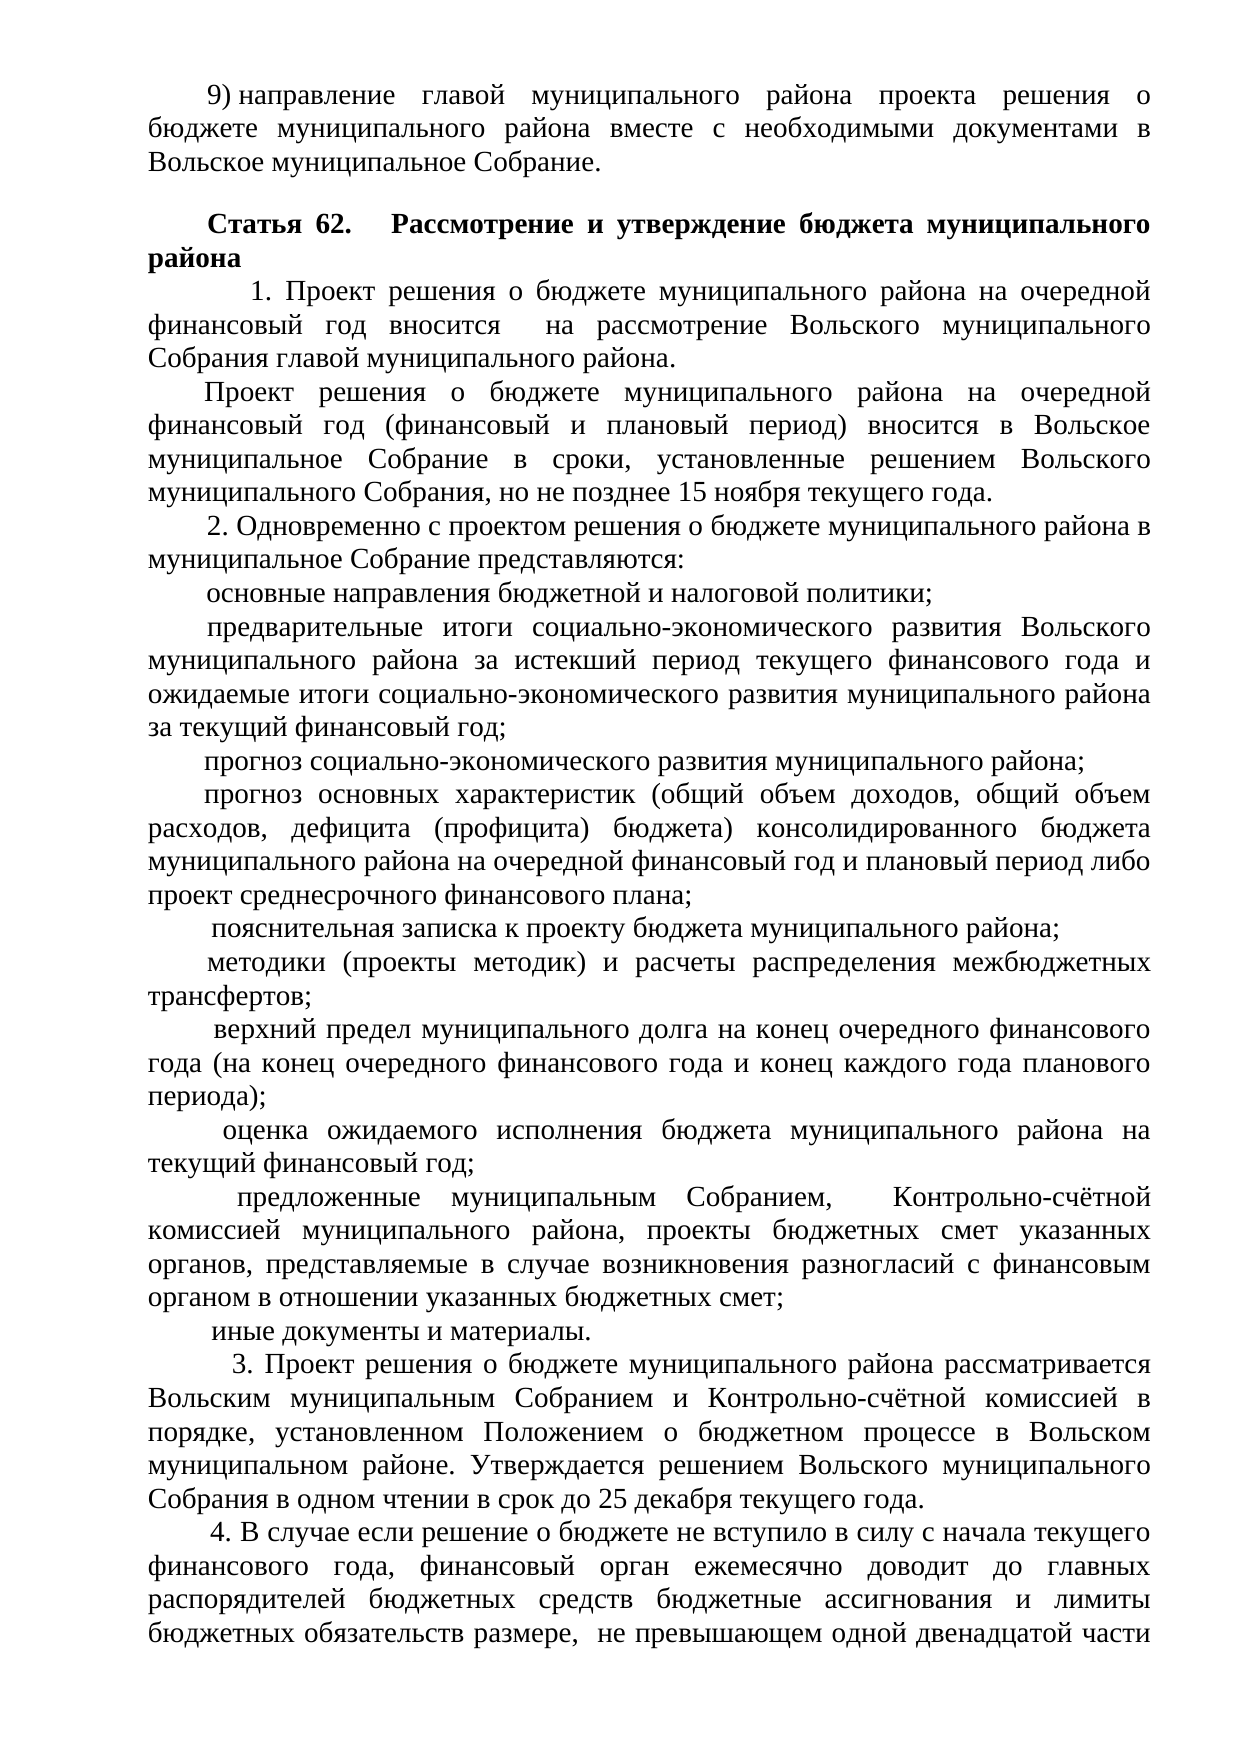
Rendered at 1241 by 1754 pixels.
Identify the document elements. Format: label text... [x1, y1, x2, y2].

text верхний предел муниципального долга на конец очередного финансового года (на конец очередного финансового года и конец каждого года планового периода); [148, 1011, 1152, 1112]
text 3. Проект решения о бюджете муниципального района рассматривается Вольским муниципальным Собранием и Контрольно-счётной комиссией в порядке, установленном Положением о бюджетном процессе в Вольском муниципальном районе. Утверждается решением Вольского муниципального Собрания в одном чтении в срок до 25 декабря текущего года. [148, 1347, 1152, 1514]
text основные направления бюджетной и налоговой политики; [148, 575, 1152, 609]
text 9) направление главой муниципального района проекта решения о бюджете муниципального района вместе с необходимыми документами в Вольское муниципальное Собрание. [148, 77, 1152, 177]
text предварительные итоги социально-экономического развития Вольского муниципального района за истекший период текущего финансового года и ожидаемые итоги социально-экономического развития муниципального района за текущий финансовый год; [148, 609, 1152, 743]
text иные документы и материалы. [148, 1313, 1152, 1347]
text прогноз социально-экономического развития муниципального района; [148, 743, 1152, 776]
text методики (проекты методик) и расчеты распределения межбюджетных трансфертов; [148, 944, 1152, 1011]
text предложенные муниципальным Собранием, Контрольно-счётной комиссией муниципального района, проекты бюджетных смет указанных органов, представляемые в случае возникновения разногласий с финансовым органом в отношении указанных бюджетных смет; [148, 1179, 1152, 1313]
text 2. Одновременно с проектом решения о бюджете муниципального района в муниципальное Собрание представляются: [148, 508, 1152, 575]
text Проект решения о бюджете муниципального района на очередной финансовый год (финансовый и плановый период) вносится в Вольское муниципальное Собрание в сроки, установленные решением Вольского муниципального Собрания, но не позднее 15 ноября текущего года. [148, 374, 1152, 508]
text пояснительная записка к проекту бюджета муниципального района; [148, 911, 1152, 944]
text Статья 62. Рассмотрение и утверждение бюджета муниципального района [148, 206, 1152, 273]
text оценка ожидаемого исполнения бюджета муниципального района на текущий финансовый год; [148, 1112, 1152, 1179]
text прогноз основных характеристик (общий объем доходов, общий объем расходов, дефицита (профицита) бюджета) консолидированного бюджета муниципального района на очередной финансовый год и плановый период либо проект среднесрочного финансового плана; [148, 776, 1152, 911]
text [148, 1514, 1152, 1648]
text 1. Проект решения о бюджете муниципального района на очередной финансовый год вносится на рассмотрение Вольского муниципального Собрания главой муниципального района. [148, 273, 1152, 374]
